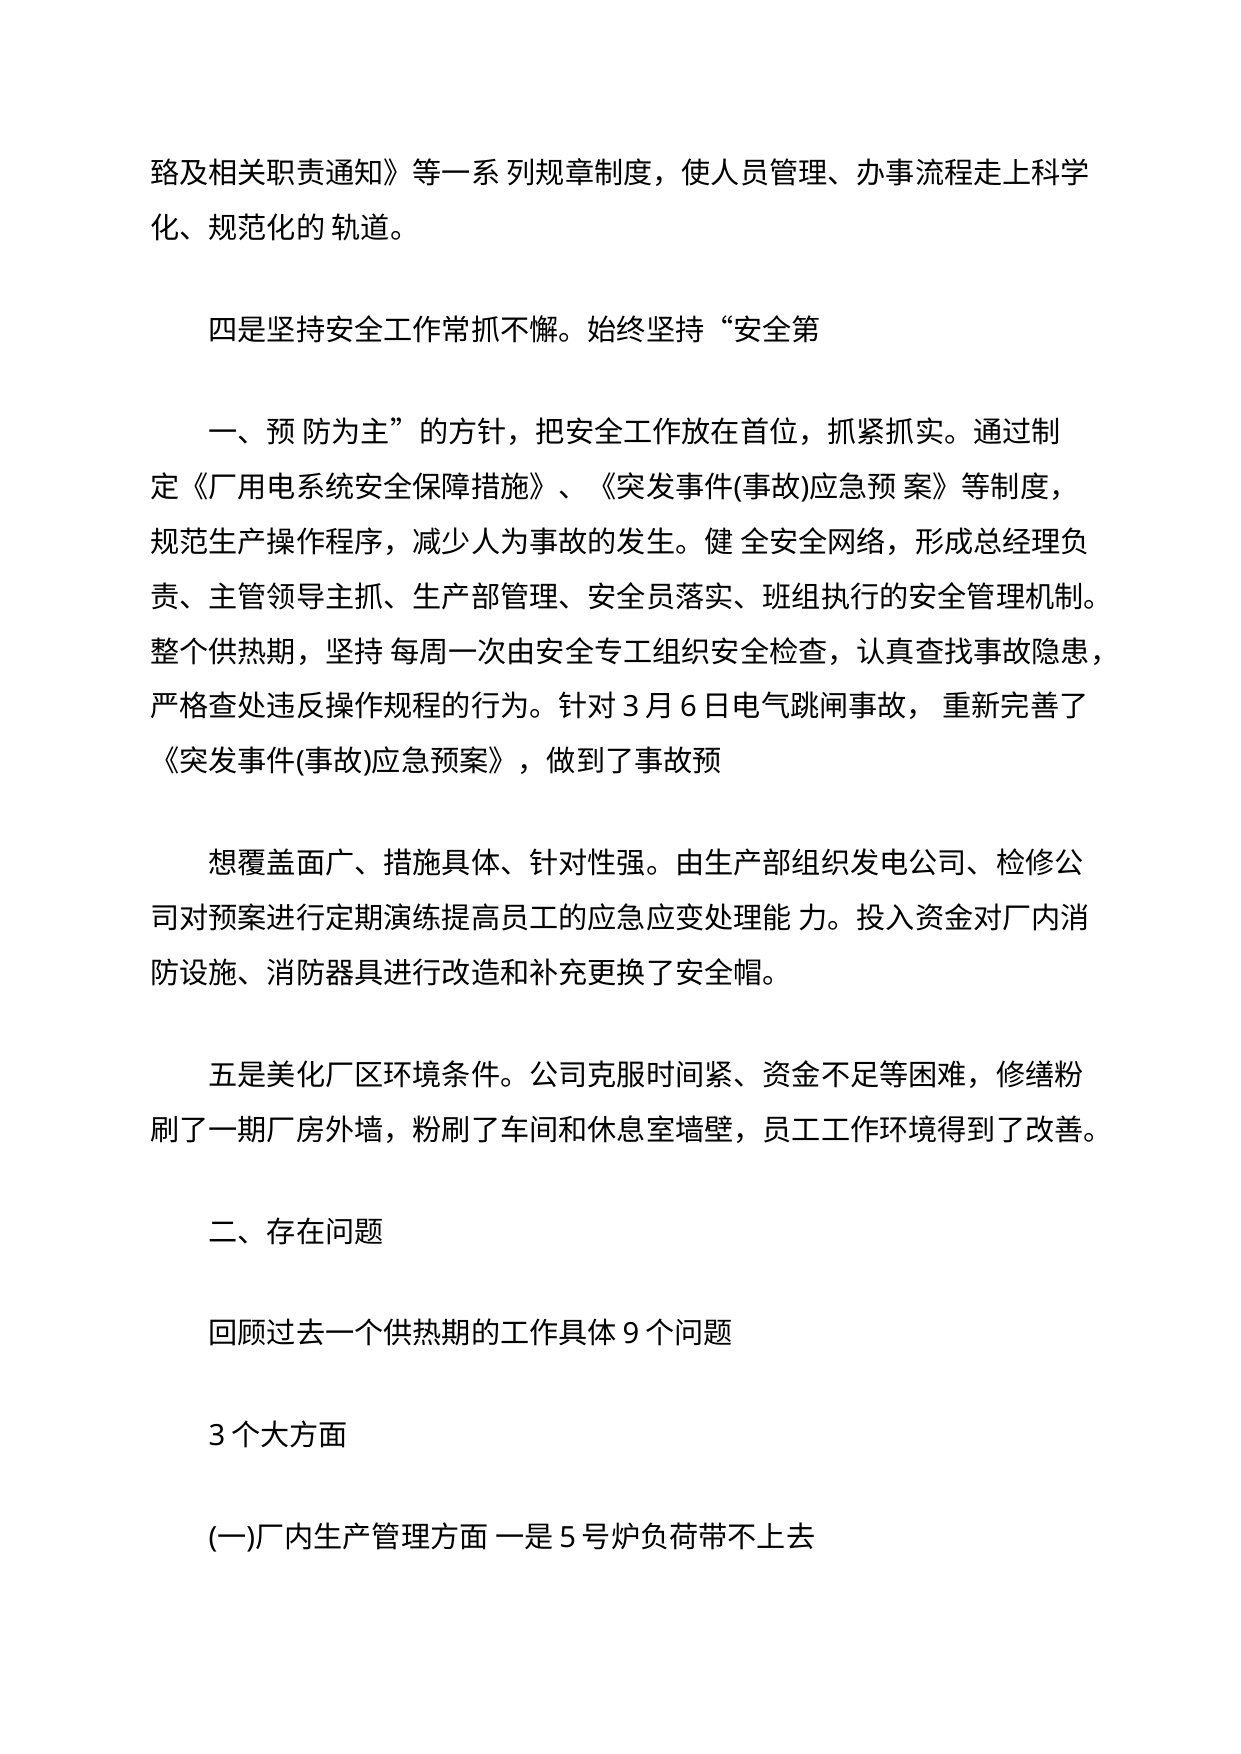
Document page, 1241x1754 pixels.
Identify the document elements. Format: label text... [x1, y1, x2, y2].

text 二、存在问题 [150, 1208, 1090, 1251]
text 想覆盖面广、措施具体、针对性强。由生产部组织发电公司、检修公司对预案进行定期演练提高员工的应急应变处理能 力。投入资金对厂内消防设施、消防器具进行改造和补充更换了安全帽。 [150, 840, 1090, 992]
text 四是坚持安全工作常抓不懈。始终坚持“安全第 [150, 307, 1090, 349]
text 五是美化厂区环境条件。公司克服时间紧、资金不足等困难，修缮粉刷了一期厂房外墙，粉刷了车间和休息室墙壁，员工工作环境得到了改善。 [150, 1052, 1090, 1149]
text 回顾过去一个供热期的工作具体9个问题 [150, 1310, 1090, 1352]
text (一)厂内生产管理方面 一是5号炉负荷带不上去 [150, 1514, 1090, 1556]
text 一、预 防为主”的方针，把安全工作放在首位，抓紧抓实。通过制 定《厂用电系统安全保障措施》、《突发事件(事故)应急预 案》等制度，规范生产操作程序，减少人为事故的发生。健 全安全网络，形成总经理负责、主管领导主抓、生产部管理、安全员落实、班组执行的安全管理机制。整个供热期，坚持 每周一次由安全专工组织安全检查，认真查找事故隐患，严格查处违反操作规程的行为。针对3月6日电气跳闸事故， 重新完善了《突发事件(事故)应急预案》，做到了事故预 [150, 408, 1090, 780]
text 3个大方面 [150, 1412, 1090, 1454]
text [150, 150, 1090, 247]
